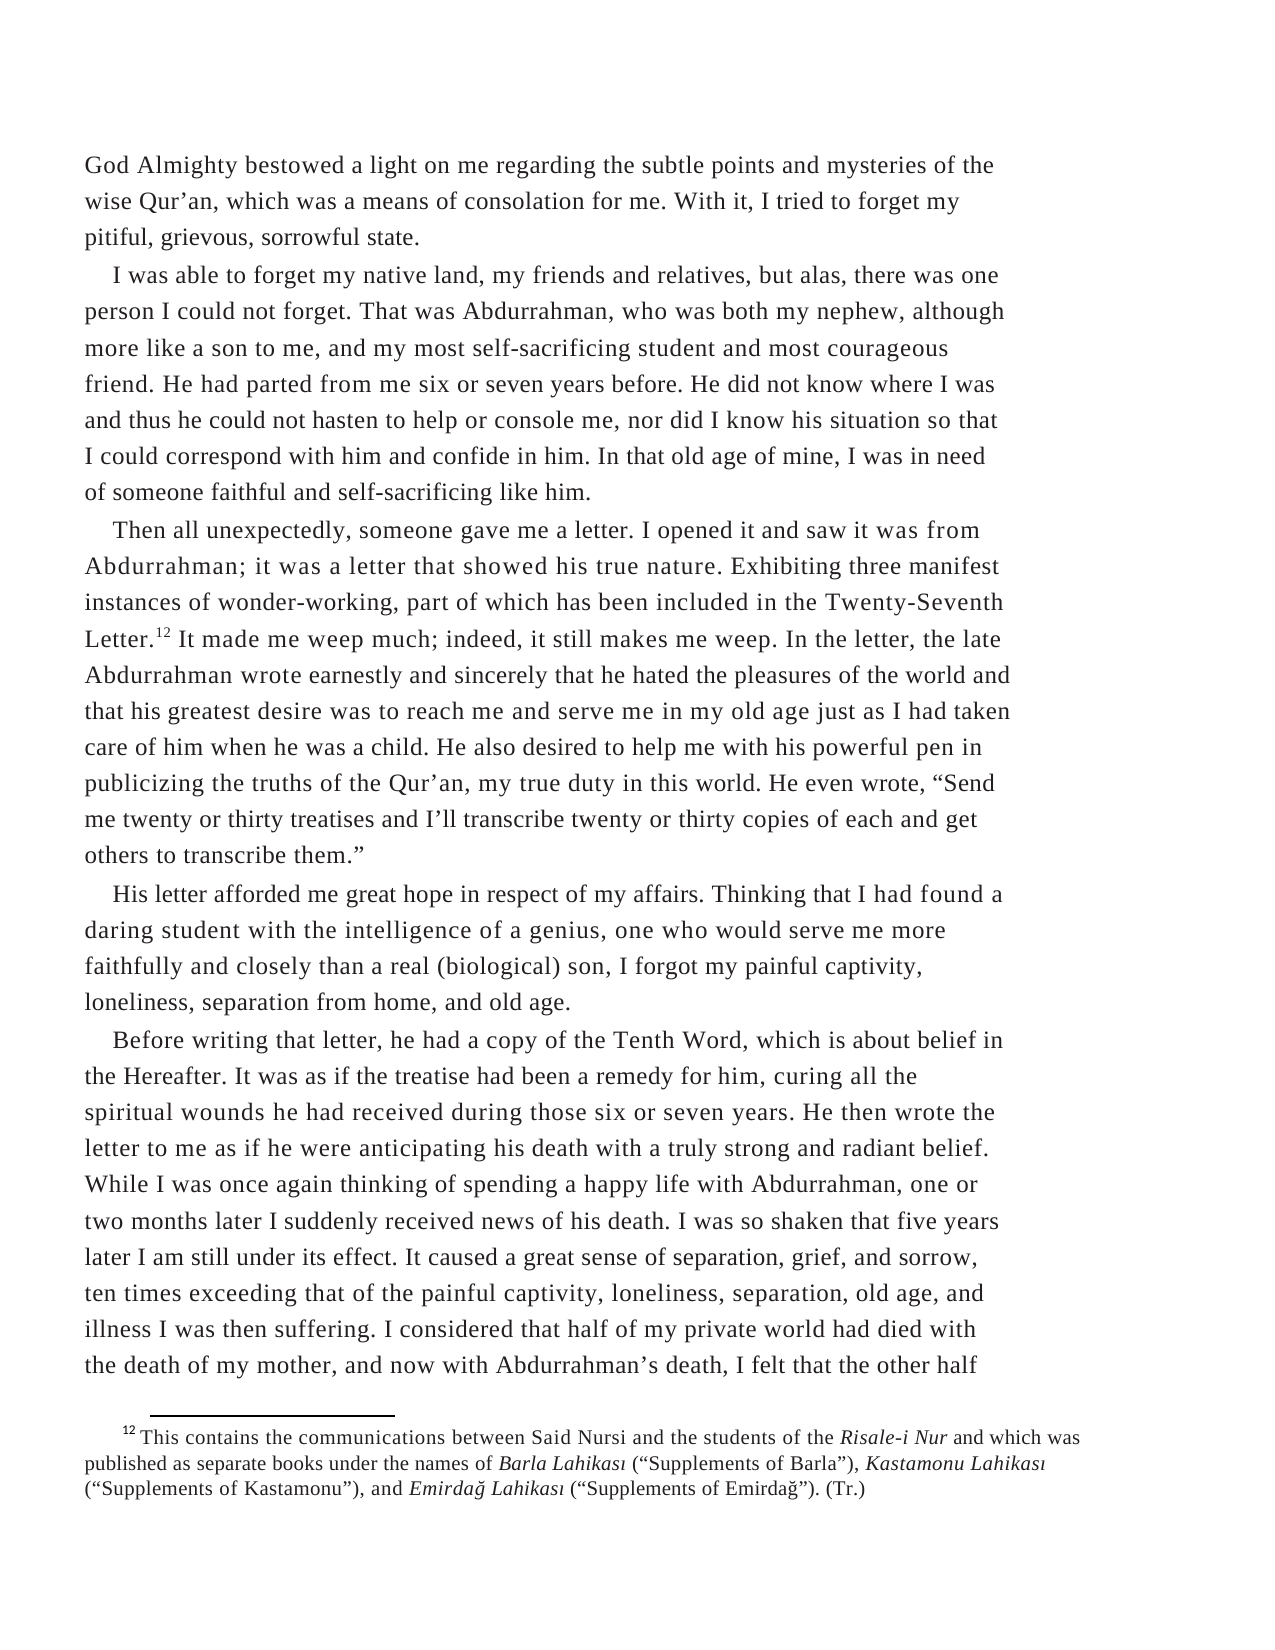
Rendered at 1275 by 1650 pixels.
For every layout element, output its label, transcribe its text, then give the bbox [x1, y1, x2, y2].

text Then all unexpectedly, someone gave me a letter. I opened it and saw it was from Abdurrahman; it was a letter that showed his true nature. Exhibiting three manifest instances of wonder-working, part of which has been included in the Twenty-Seventh Letter. It made me weep much; indeed, it still makes me weep. In the letter, the late Abdurrahman wrote earnestly and sincerely that he hated the pleasures of the world and that his greatest desire was to reach me and serve me in my old age just as I had taken care of him when he was a child. He also desired to help me with his powerful pen in publicizing the truths of the Qur’an, my true duty in this world. He even wrote, “Send me twenty or thirty treatises and I’ll transcribe twenty or thirty copies of each and get others to transcribe them.” [84, 515, 1012, 869]
text His letter afforded me great hope in respect of my affairs. Thinking that I had found a daring student with the intelligence of a genius, one who would serve me more faithfully and closely than a real (biological) son, I forgot my painful captivity, loneliness, separation from home, and old age. [84, 879, 1012, 1016]
text I was able to forget my native land, my friends and relatives, but alas, there was one person I could not forget. That was Abdurrahman, who was both my nephew, although more like a son to me, and my most self-sacrificing student and most courageous friend. He had parted from me six or seven years before. He did not know where I was and thus he could not hasten to help or console me, nor did I know his situation so that I could correspond with him and confide in him. In that old age of mine, I was in need of someone faithful and self-sacrificing like him. [84, 260, 1012, 506]
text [84, 150, 1024, 251]
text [84, 1025, 1012, 1379]
